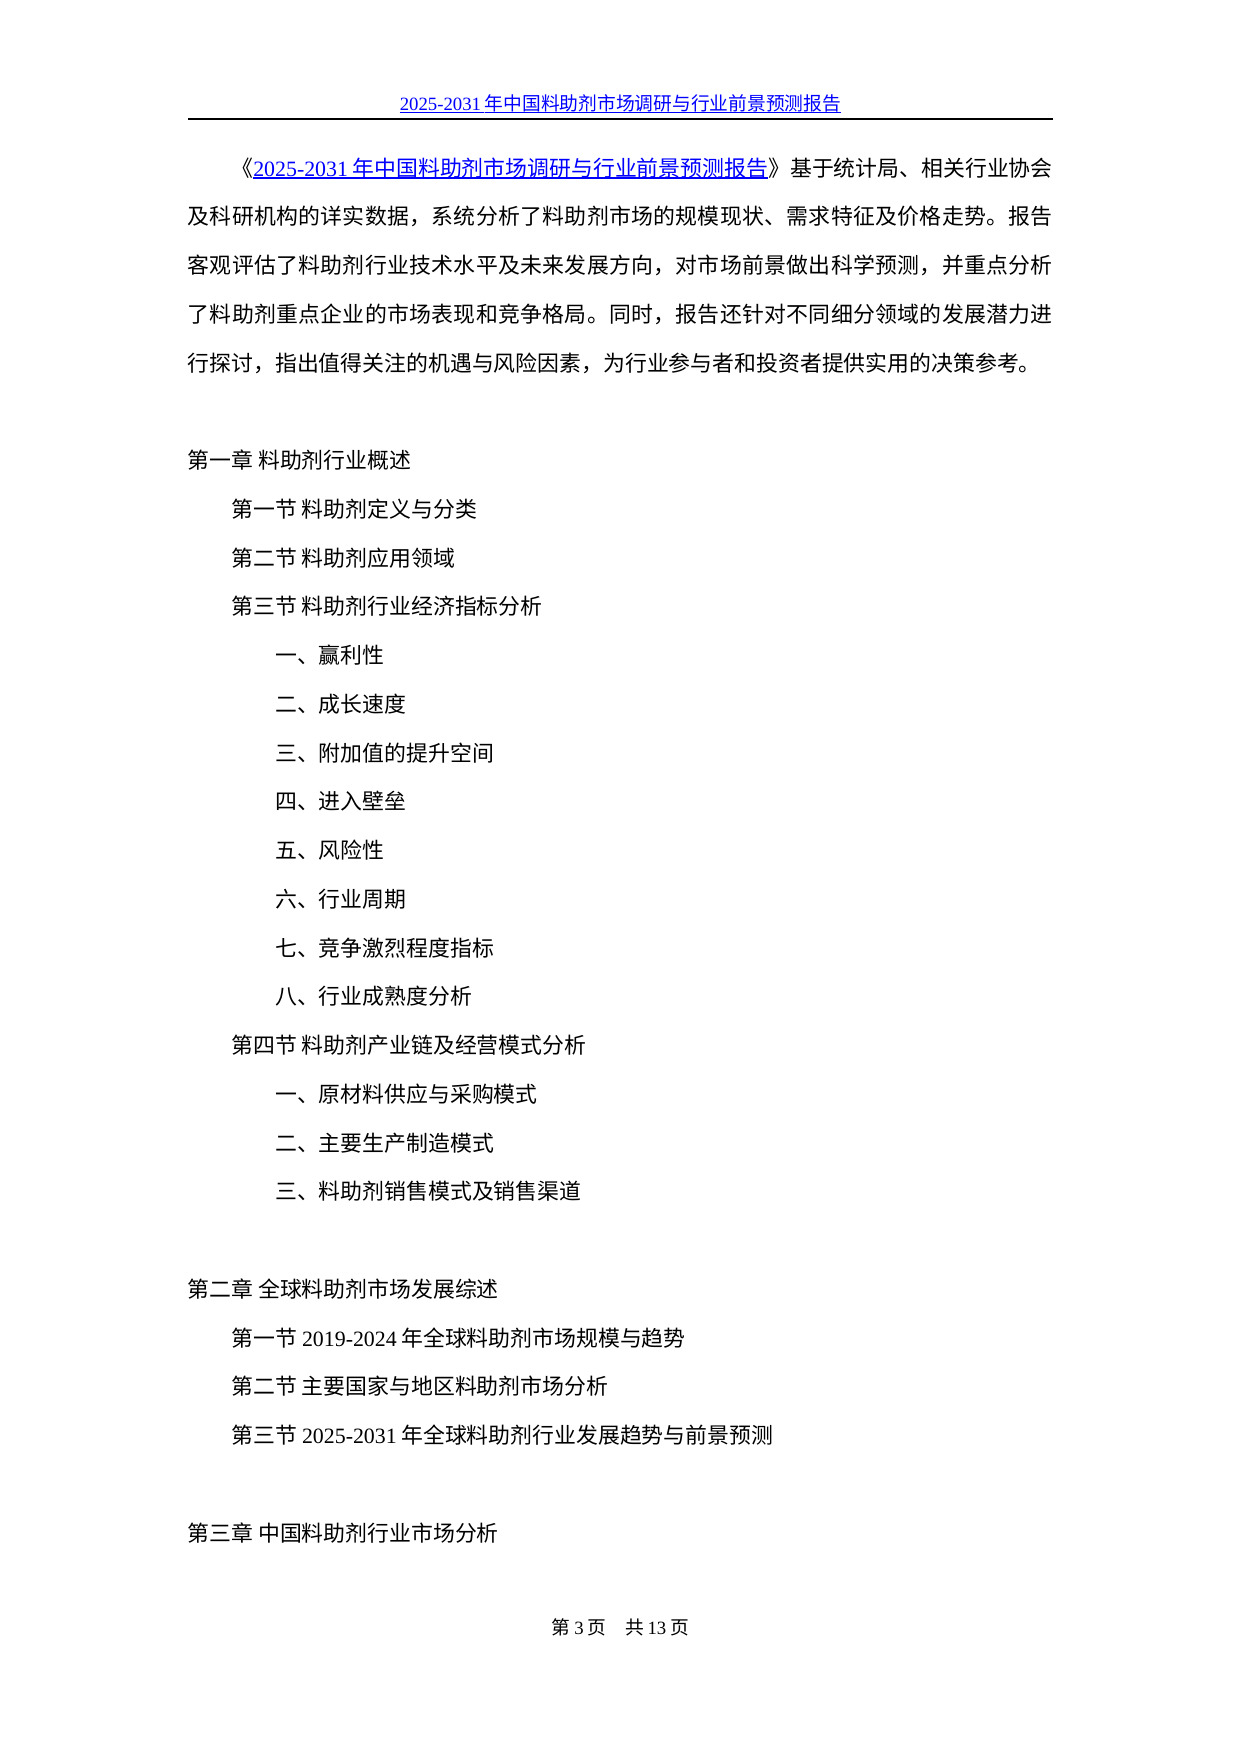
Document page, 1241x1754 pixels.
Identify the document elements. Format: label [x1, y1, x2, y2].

text [187, 150, 1053, 1548]
